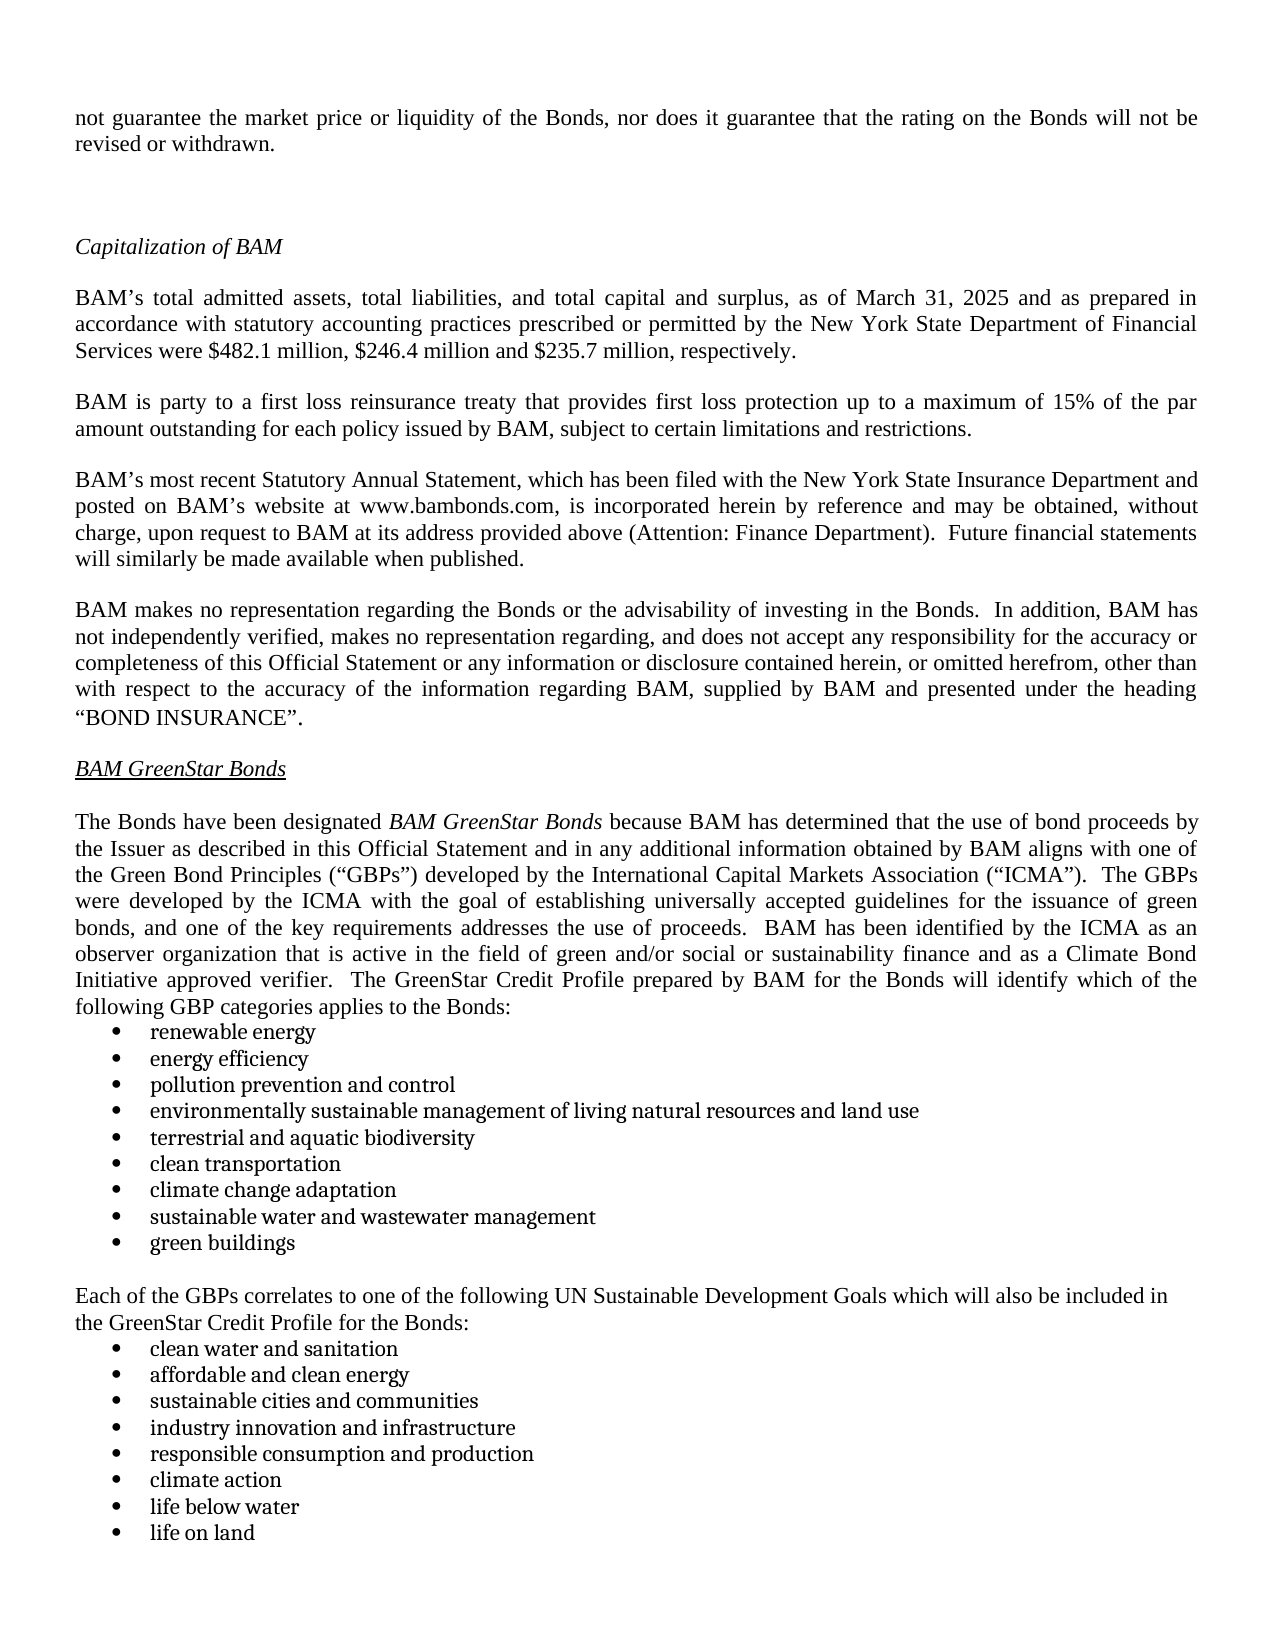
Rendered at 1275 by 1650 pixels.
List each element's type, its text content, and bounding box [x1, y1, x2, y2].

list industry innovation and infrastructure [112, 1414, 1200, 1441]
list clean water and sanitation [112, 1335, 1200, 1362]
list climate change adaptation [112, 1177, 1200, 1203]
list environmentally sustainable management of living natural resources and land use [112, 1098, 1200, 1124]
list renewable energy [112, 1019, 1200, 1045]
text Each of the GBPs correlates to one of the following UN Sustainable Development Goals which will also be included in the GreenStar Credit Profile for the Bonds: [75, 1283, 1200, 1335]
list pollution prevention and control [112, 1072, 1200, 1098]
list energy efficiency [112, 1045, 1200, 1072]
list life on land [112, 1520, 1200, 1546]
list climate action [112, 1467, 1200, 1493]
text BAM makes no representation regarding the Bonds or the advisability of investing in the Bonds. In addition, BAM has not independently verified, makes no representation regarding, and does not accept any responsibility for the accuracy or completeness of this Official Statement or any information or disclosure contained herein, or omitted herefrom, other than with respect to the accuracy of the information regarding BAM, supplied by BAM and presented under the heading “BOND INSURANCE”. [75, 596, 1200, 731]
list sustainable water and wastewater management [112, 1203, 1200, 1230]
list sustainable cities and communities [112, 1388, 1200, 1414]
text BAM’s total admitted assets, total liabilities, and total capital and surplus, as of March 31, 2025 and as prepared in accordance with statutory accounting practices prescribed or permitted by the New York State Department of Financial Services were $482.1 million, $246.4 million and $235.7 million, respectively. [75, 284, 1200, 363]
text BAM GreenStar Bonds [75, 756, 1200, 782]
text Capitalization of BAM [75, 233, 1200, 259]
list clean transportation [112, 1151, 1200, 1177]
list green buildings [112, 1230, 1200, 1256]
list life below water [112, 1493, 1200, 1520]
text The Bonds have been designated BAM GreenStar Bonds because BAM has determined that the use of bond proceeds by the Issuer as described in this Official Statement and in any additional information obtained by BAM aligns with one of the Green Bond Principles (“GBPs”) developed by the International Capital Markets Association (“ICMA”). The GBPs were developed by the ICMA with the goal of establishing universally accepted guidelines for the issuance of green bonds, and one of the key requirements addresses the use of proceeds. BAM has been identified by the ICMA as an observer organization that is active in the field of green and/or social or sustainability finance and as a Climate Bond Initiative approved verifier. The GreenStar Credit Profile prepared by BAM for the Bonds will identify which of the following GBP categories applies to the Bonds: [75, 808, 1200, 1019]
list affordable and clean energy [112, 1362, 1200, 1388]
text BAM is party to a first loss reinsurance treaty that provides first loss protection up to a maximum of 15% of the par amount outstanding for each policy issued by BAM, subject to certain limitations and restrictions. [75, 388, 1200, 441]
list terrestrial and aquatic biodiversity [112, 1124, 1200, 1151]
text BAM’s most recent Statutory Annual Statement, which has been filed with the New York State Insurance Department and posted on BAM’s website at www.bambonds.com, is incorporated herein by reference and may be obtained, without charge, upon request to BAM at its address provided above (Attention: Finance Department). Future financial statements will similarly be made available when published. [75, 466, 1200, 571]
list responsible consumption and production [112, 1441, 1200, 1467]
